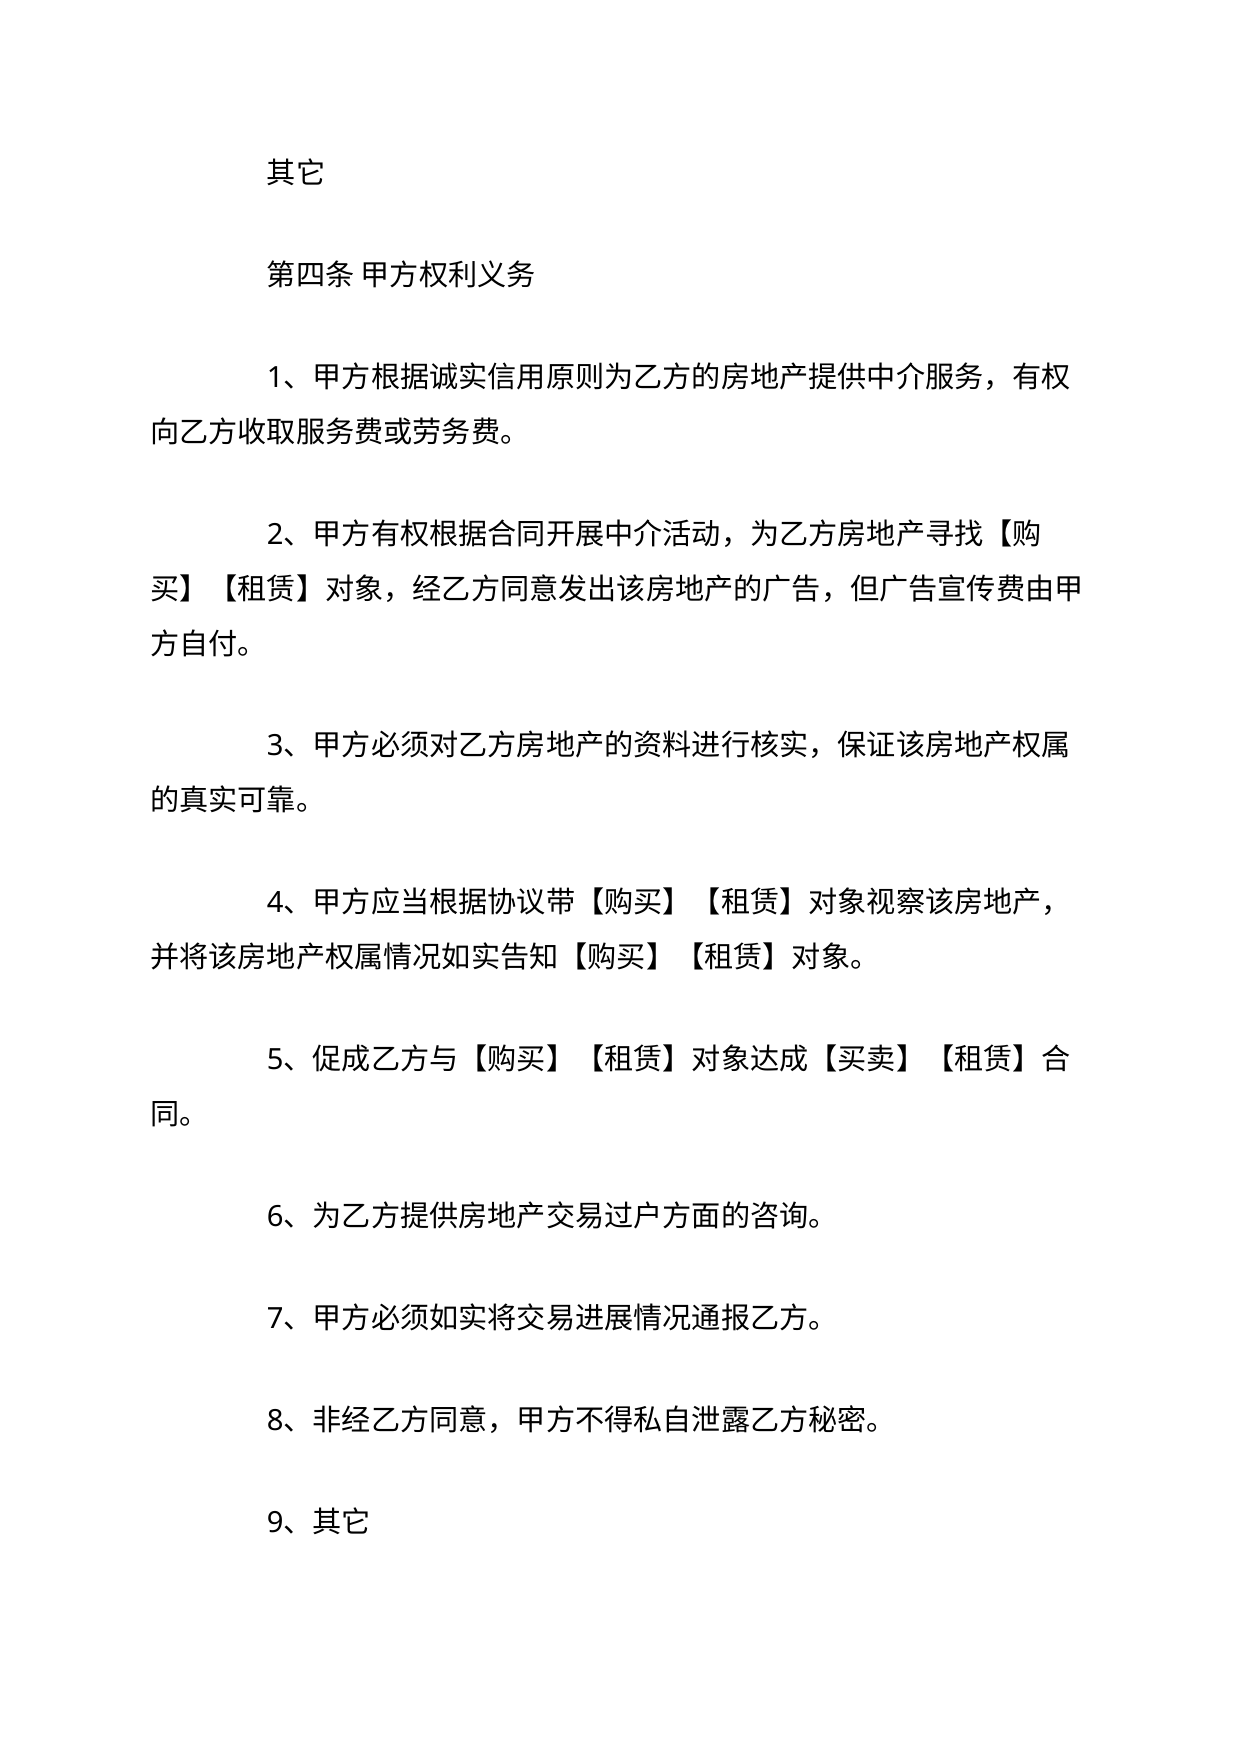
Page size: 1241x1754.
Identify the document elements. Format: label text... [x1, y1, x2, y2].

text 第四条 甲方权利义务 [150, 252, 1090, 294]
text 4、甲方应当根据协议带【购买】【租赁】对象视察该房地产，并将该房地产权属情况如实告知【购买】【租赁】对象。 [150, 879, 1090, 976]
text 其它 [150, 150, 1090, 192]
text 9、其它 [150, 1498, 1090, 1541]
text 6、为乙方提供房地产交易过户方面的咨询。 [150, 1192, 1090, 1235]
text 1、甲方根据诚实信用原则为乙方的房地产提供中介服务，有权向乙方收取服务费或劳务费。 [150, 353, 1090, 451]
text 2、甲方有权根据合同开展中介活动，为乙方房地产寻找【购买】【租赁】对象，经乙方同意发出该房地产的广告，但广告宣传费由甲方自付。 [150, 510, 1090, 662]
text 7、甲方必须如实将交易进展情况通报乙方。 [150, 1294, 1090, 1337]
text 3、甲方必须对乙方房地产的资料进行核实，保证该房地产权属的真实可靠。 [150, 722, 1090, 819]
text 5、促成乙方与【购买】【租赁】对象达成【买卖】【租赁】合同。 [150, 1036, 1090, 1133]
text 8、非经乙方同意，甲方不得私自泄露乙方秘密。 [150, 1396, 1090, 1439]
